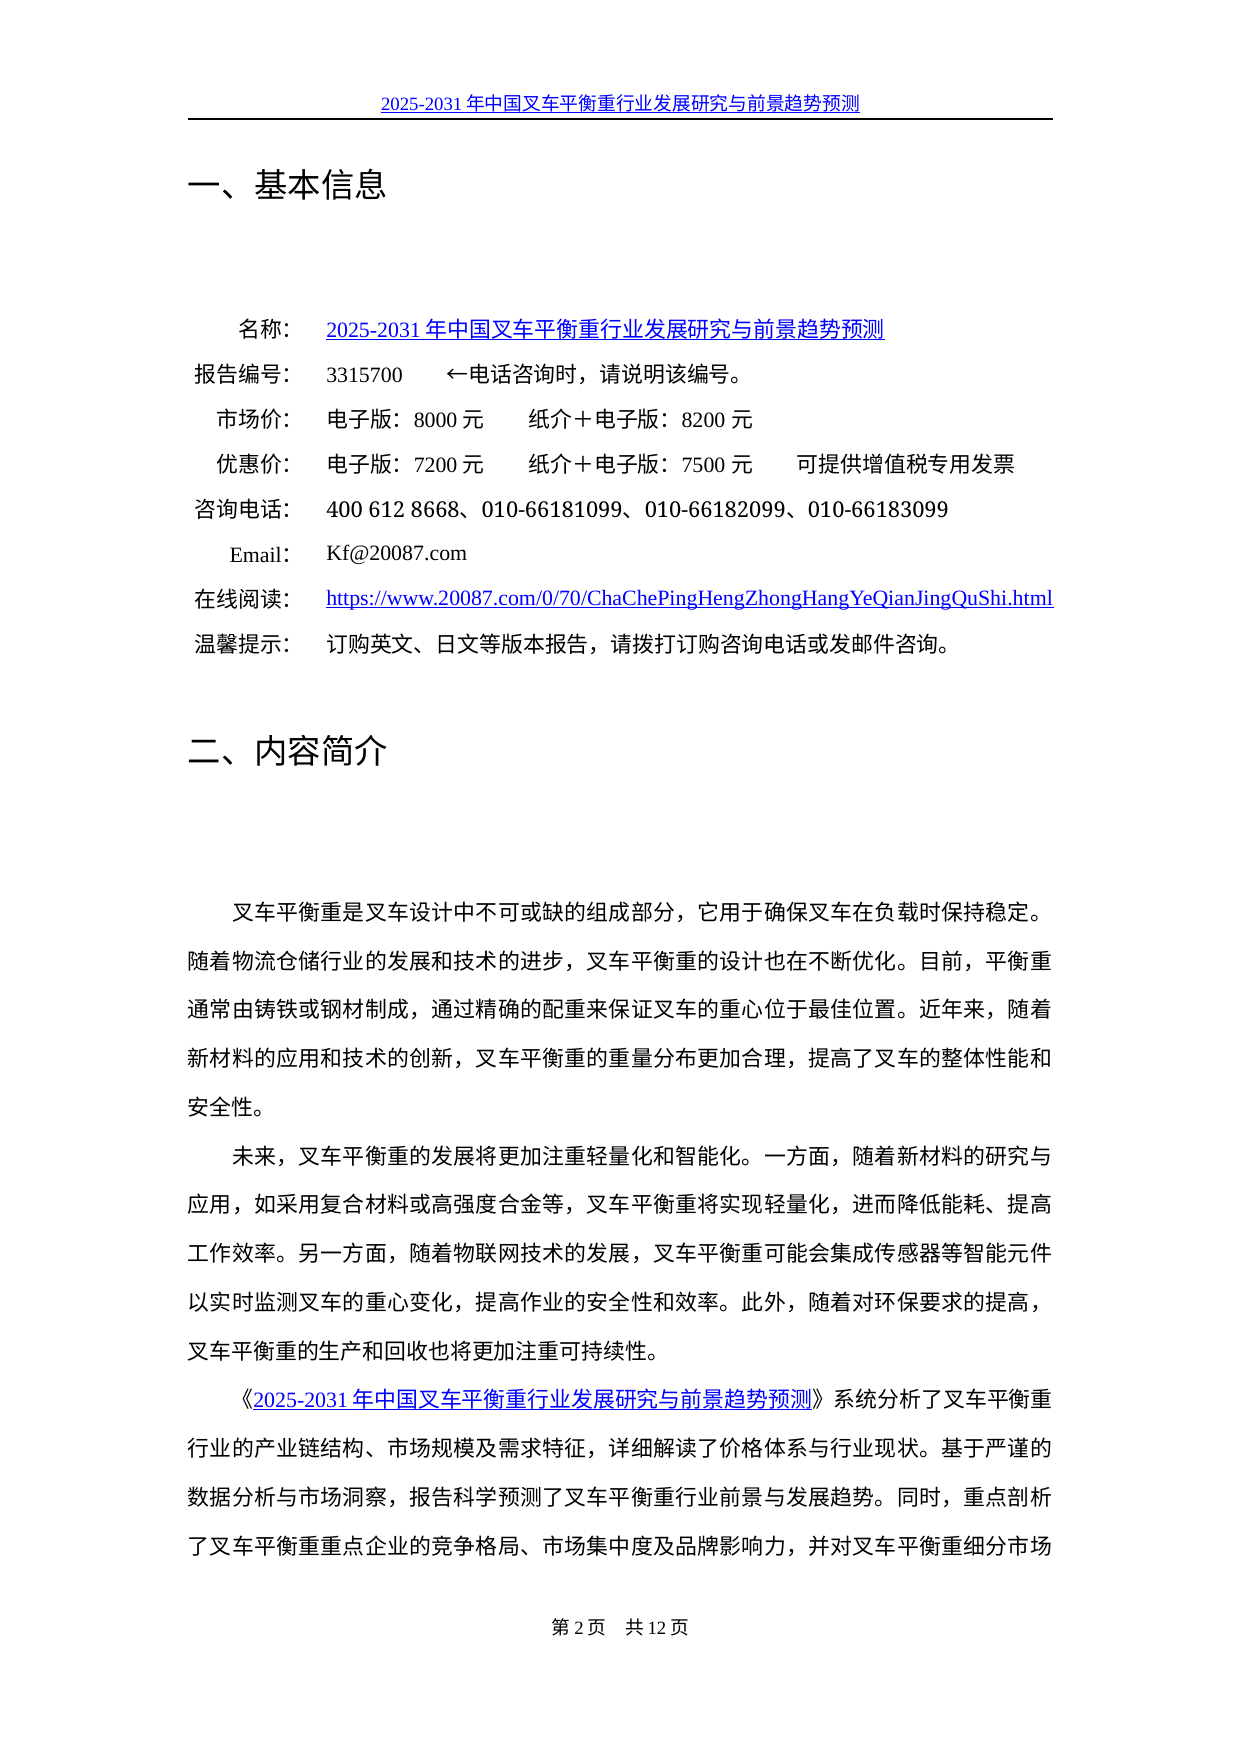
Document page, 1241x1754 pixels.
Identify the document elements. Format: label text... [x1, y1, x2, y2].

table_cell 订购英文、日文等版本报告，请拨打订购咨询电话或发邮件咨询。 [315, 627, 1073, 672]
title 二、内容简介 [187, 717, 1053, 782]
table_cell 电子版：8000 元 纸介＋电子版：8200 元 [315, 402, 1073, 447]
table_cell 咨询电话： [167, 492, 315, 537]
table_cell Kf@20087.com [315, 537, 1073, 582]
table_cell 3315700 ←电话咨询时，请说明该编号。 [315, 357, 1073, 402]
table_header 2025-2031年中国叉车平衡重行业发展研究与前景趋势预测 [315, 312, 1073, 357]
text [187, 894, 1053, 1561]
table_cell Email： [167, 537, 315, 582]
title 一、基本信息 [187, 150, 1053, 215]
table_header 名称： [167, 312, 315, 357]
table_cell [315, 582, 1073, 627]
table_cell 电子版：7200 元 纸介＋电子版：7500 元 可提供增值税专用发票 [315, 447, 1073, 492]
table_cell 市场价： [167, 402, 315, 447]
table_cell 400 612 8668、010-66181099、010-66182099、010-66183099 [315, 492, 1073, 537]
table_cell 在线阅读： [167, 582, 315, 627]
table_cell 温馨提示： [167, 627, 315, 672]
table_cell 报告编号： [167, 357, 315, 402]
table_cell 优惠价： [167, 447, 315, 492]
